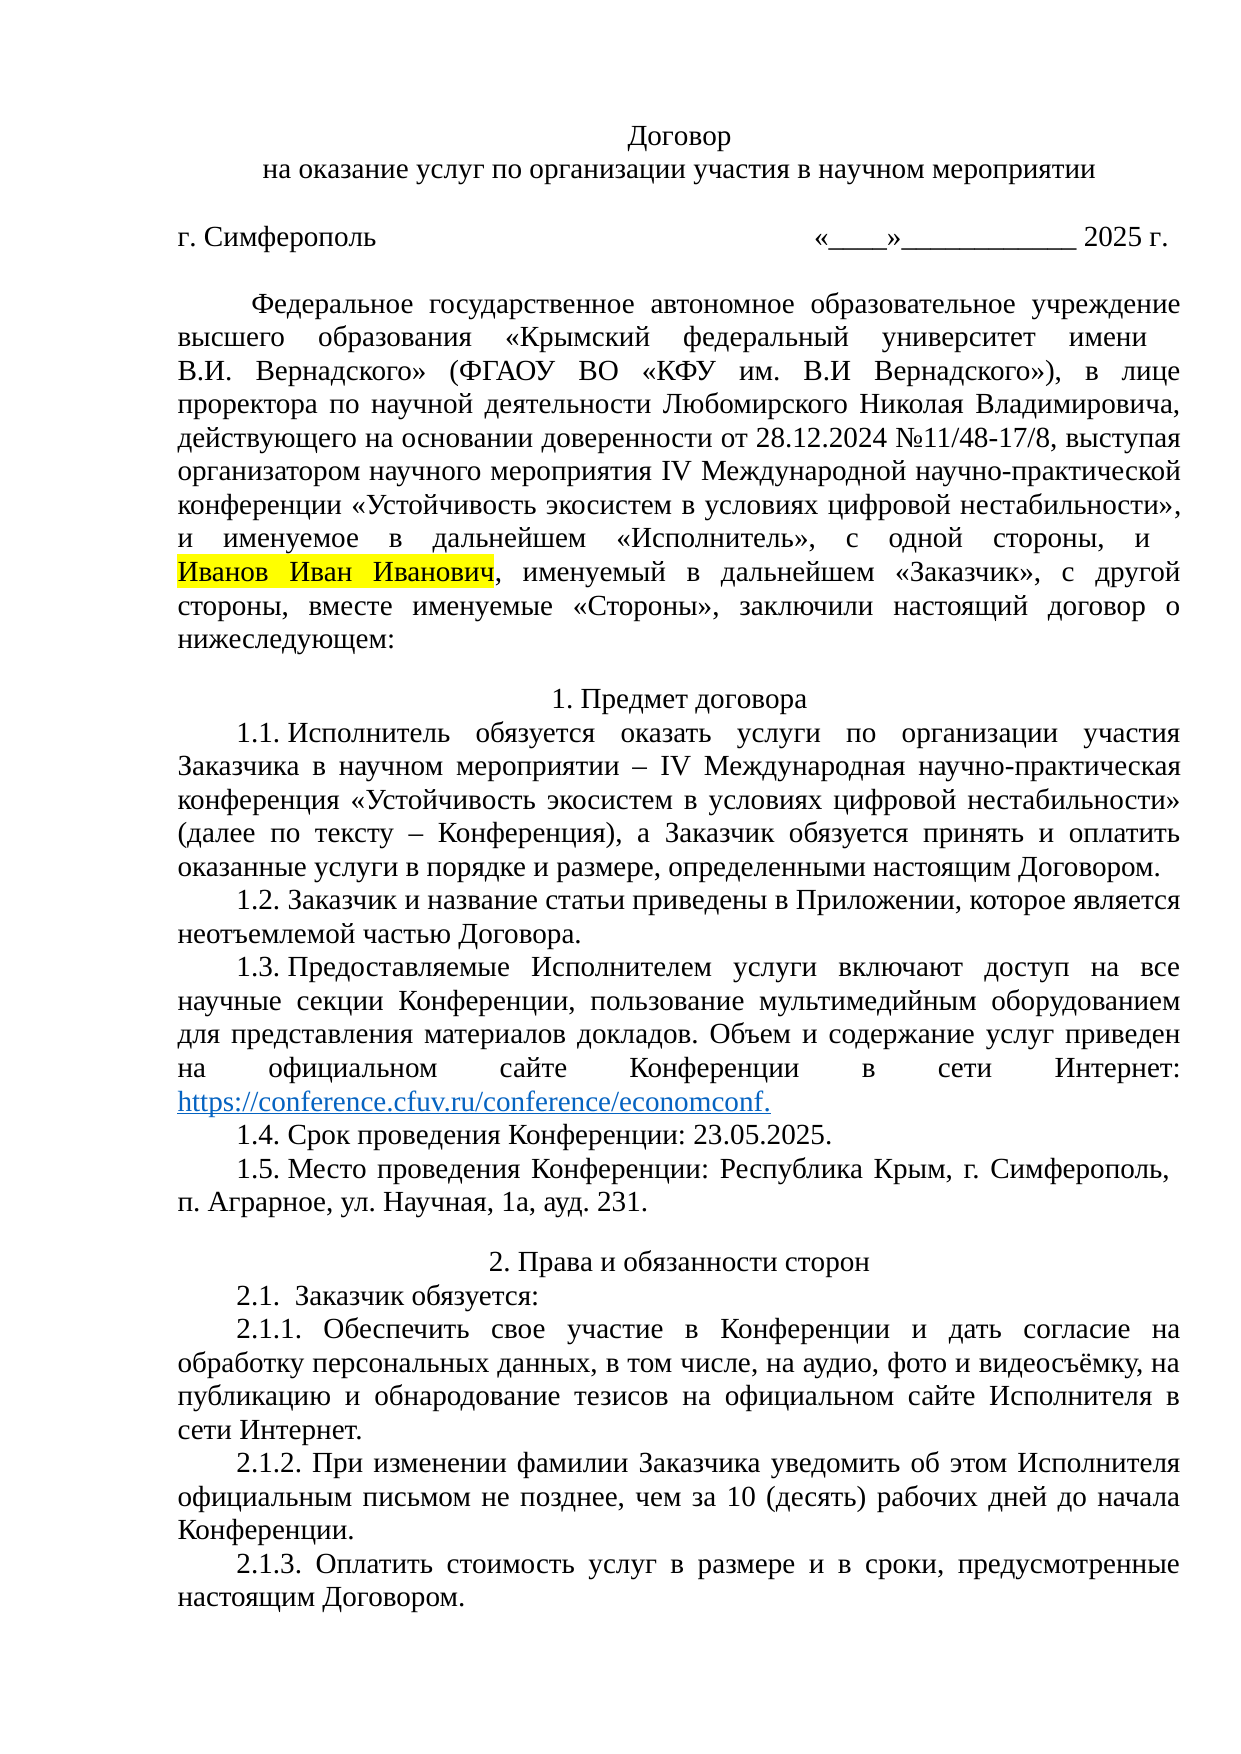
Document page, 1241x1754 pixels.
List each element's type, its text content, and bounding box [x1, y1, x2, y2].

text Договор [177, 118, 1181, 152]
text 2.1.3. Оплатить стоимость услуг в размере и в сроки, предусмотренные настоящим Договором. [177, 1546, 1181, 1613]
text 1.2. Заказчик и название статьи приведены в Приложении, которое является неотъемлемой частью Договора. [177, 882, 1181, 949]
text 2.1. Заказчик обязуется: [177, 1278, 1181, 1311]
text Федеральное государственное автономное образовательное учреждение высшего образования «Крымский федеральный университет имени В.И. Вернадского» (ФГАОУ ВО «КФУ им. В.И Вернадского»), в лице проректора по научной деятельности Любомирского Николая Владимировича, действующего на основании доверенности от 28.12.2024 №11/48-17/8, выступая организатором научного мероприятия IV Международной научно-практической конференции «Устойчивость экосистем в условиях цифровой нестабильности», и именуемое в дальнейшем «Исполнитель», с одной стороны, и Иванов Иван Иванович, именуемый в дальнейшем «Заказчик», с другой стороны, вместе именуемые «Стороны», заключили настоящий договор о нижеследующем: [177, 286, 1181, 655]
subtitle 2. Права и обязанности сторон [177, 1244, 1181, 1278]
text 1.1. Исполнитель обязуется оказать услуги по организации участия Заказчика в научном мероприятии – IV Международная научно-практическая конференция «Устойчивость экосистем в условиях цифровой нестабильности» (далее по тексту – Конференция), а Заказчик обязуется принять и оплатить оказанные услуги в порядке и размере, определенными настоящим Договором. [177, 715, 1181, 882]
text г. Симферополь «____»____________ 2025 г. [177, 219, 1181, 252]
subtitle 1. Предмет договора [177, 681, 1181, 715]
text 2.1.1. Обеспечить свое участие в Конференции и дать согласие на обработку персональных данных, в том числе, на аудио, фото и видеосъёмку, на публикацию и обнародование тезисов на официальном сайте Исполнителя в сети Интернет. [177, 1311, 1181, 1445]
text 1.5. Место проведения Конференции: Республика Крым, г. Симферополь, п. Аграрное, ул. Научная, 1а, ауд. 231. [177, 1151, 1181, 1218]
text 2.1.2. При изменении фамилии Заказчика уведомить об этом Исполнителя официальным письмом не позднее, чем за 10 (десять) рабочих дней до начала Конференции. [177, 1445, 1181, 1546]
text на оказание услуг по организации участия в научном мероприятии [177, 152, 1181, 185]
text 1.4. Срок проведения Конференции: 23.05.2025. [177, 1117, 1181, 1151]
text 1.3. Предоставляемые Исполнителем услуги включают доступ на все научные секции Конференции, пользование мультимедийным оборудованием для представления материалов докладов. Объем и содержание услуг приведен на официальном сайте Конференции в сети Интернет: https://conference.cfuv.ru/conference/economconf. [177, 949, 1181, 1117]
